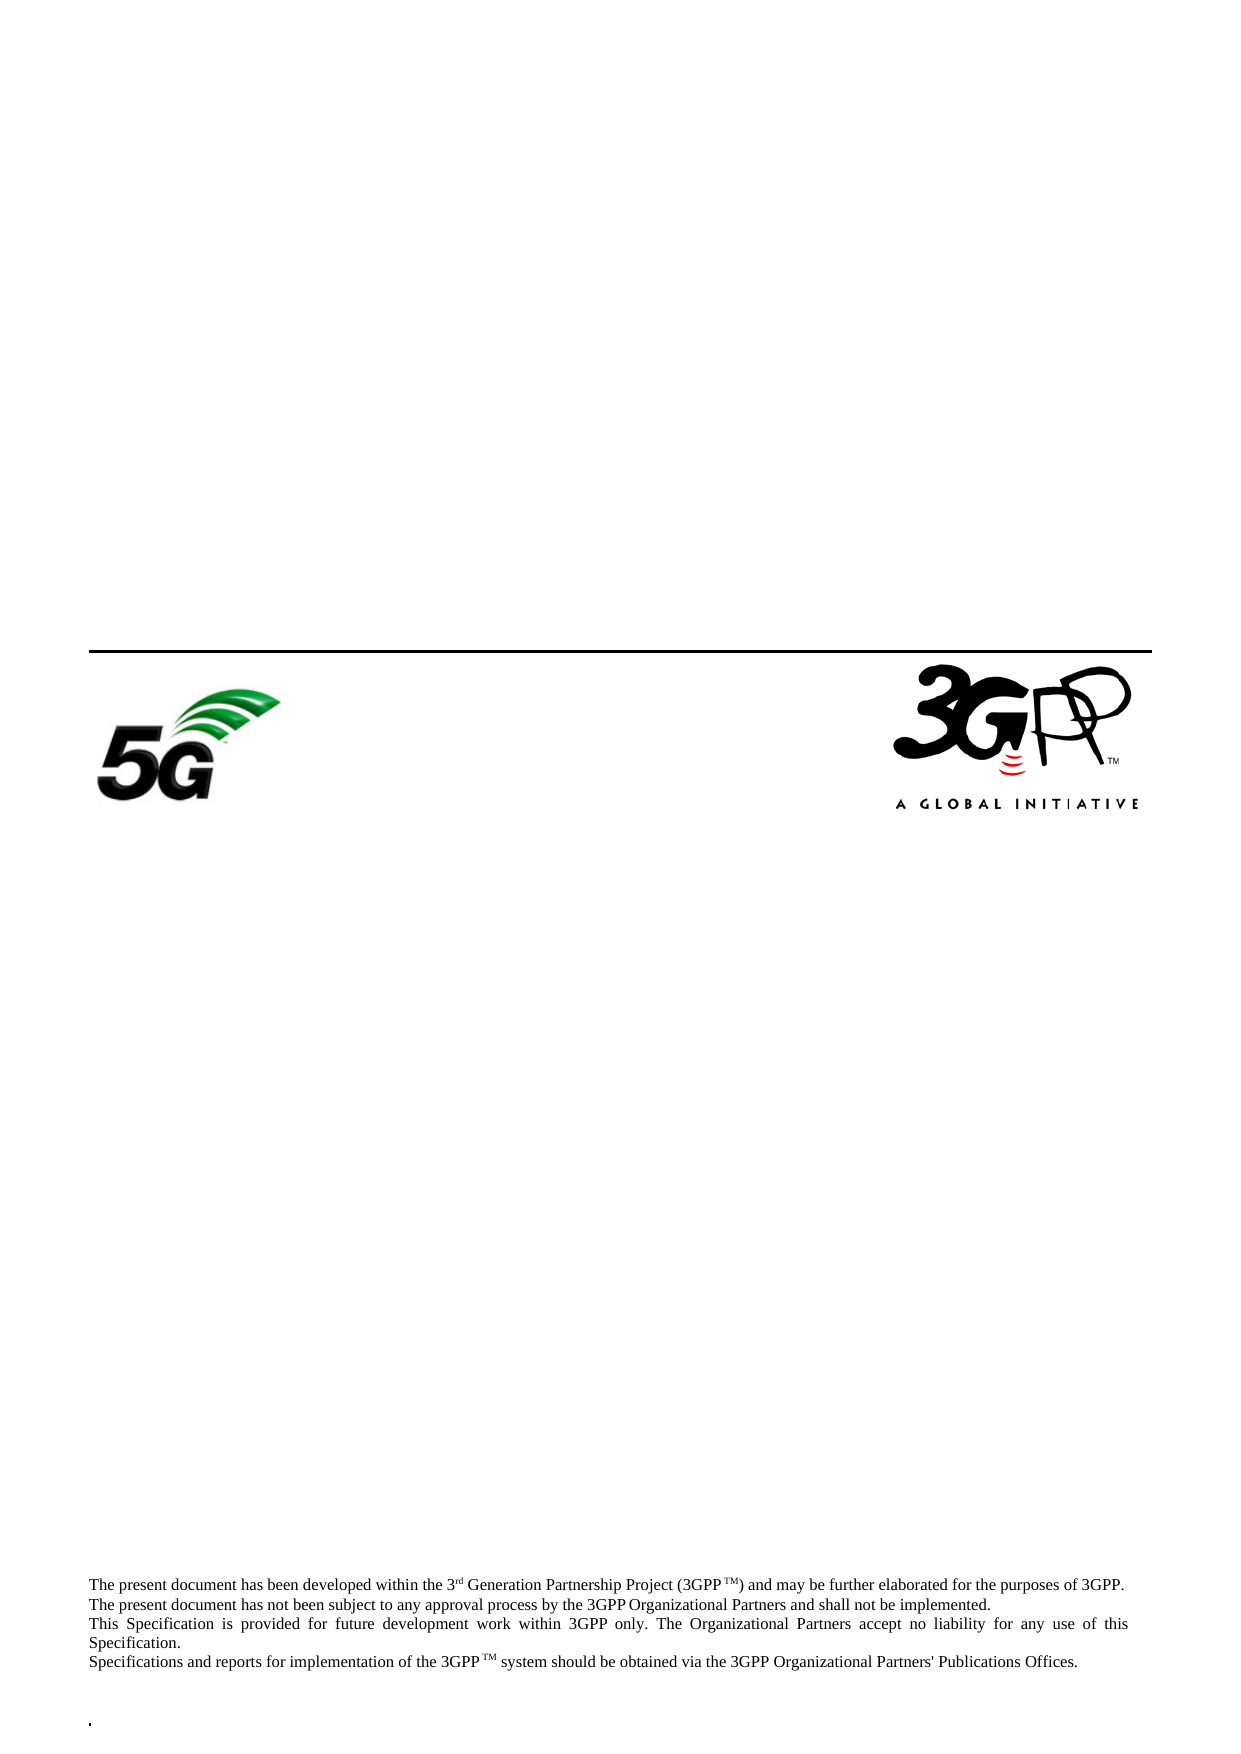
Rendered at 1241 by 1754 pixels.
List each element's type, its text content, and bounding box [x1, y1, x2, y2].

text The present document has been developed within the 3rd Generation Partnership Project (3GPP TM) and may be further elaborated for the purposes of 3GPP. The present document has not been subject to any approval process by the 3GPP Organizational Partners and shall not be implemented. This Specification is provided for future development work within 3GPP only. The Organizational Partners accept no liability for any use of this Specification. Specifications and reports for implementation of the 3GPP TM system should be obtained via the 3GPP Organizational Partners' Publications Offices. [89, 1575, 1129, 1671]
picture [885, 656, 1152, 814]
picture [88, 675, 288, 814]
